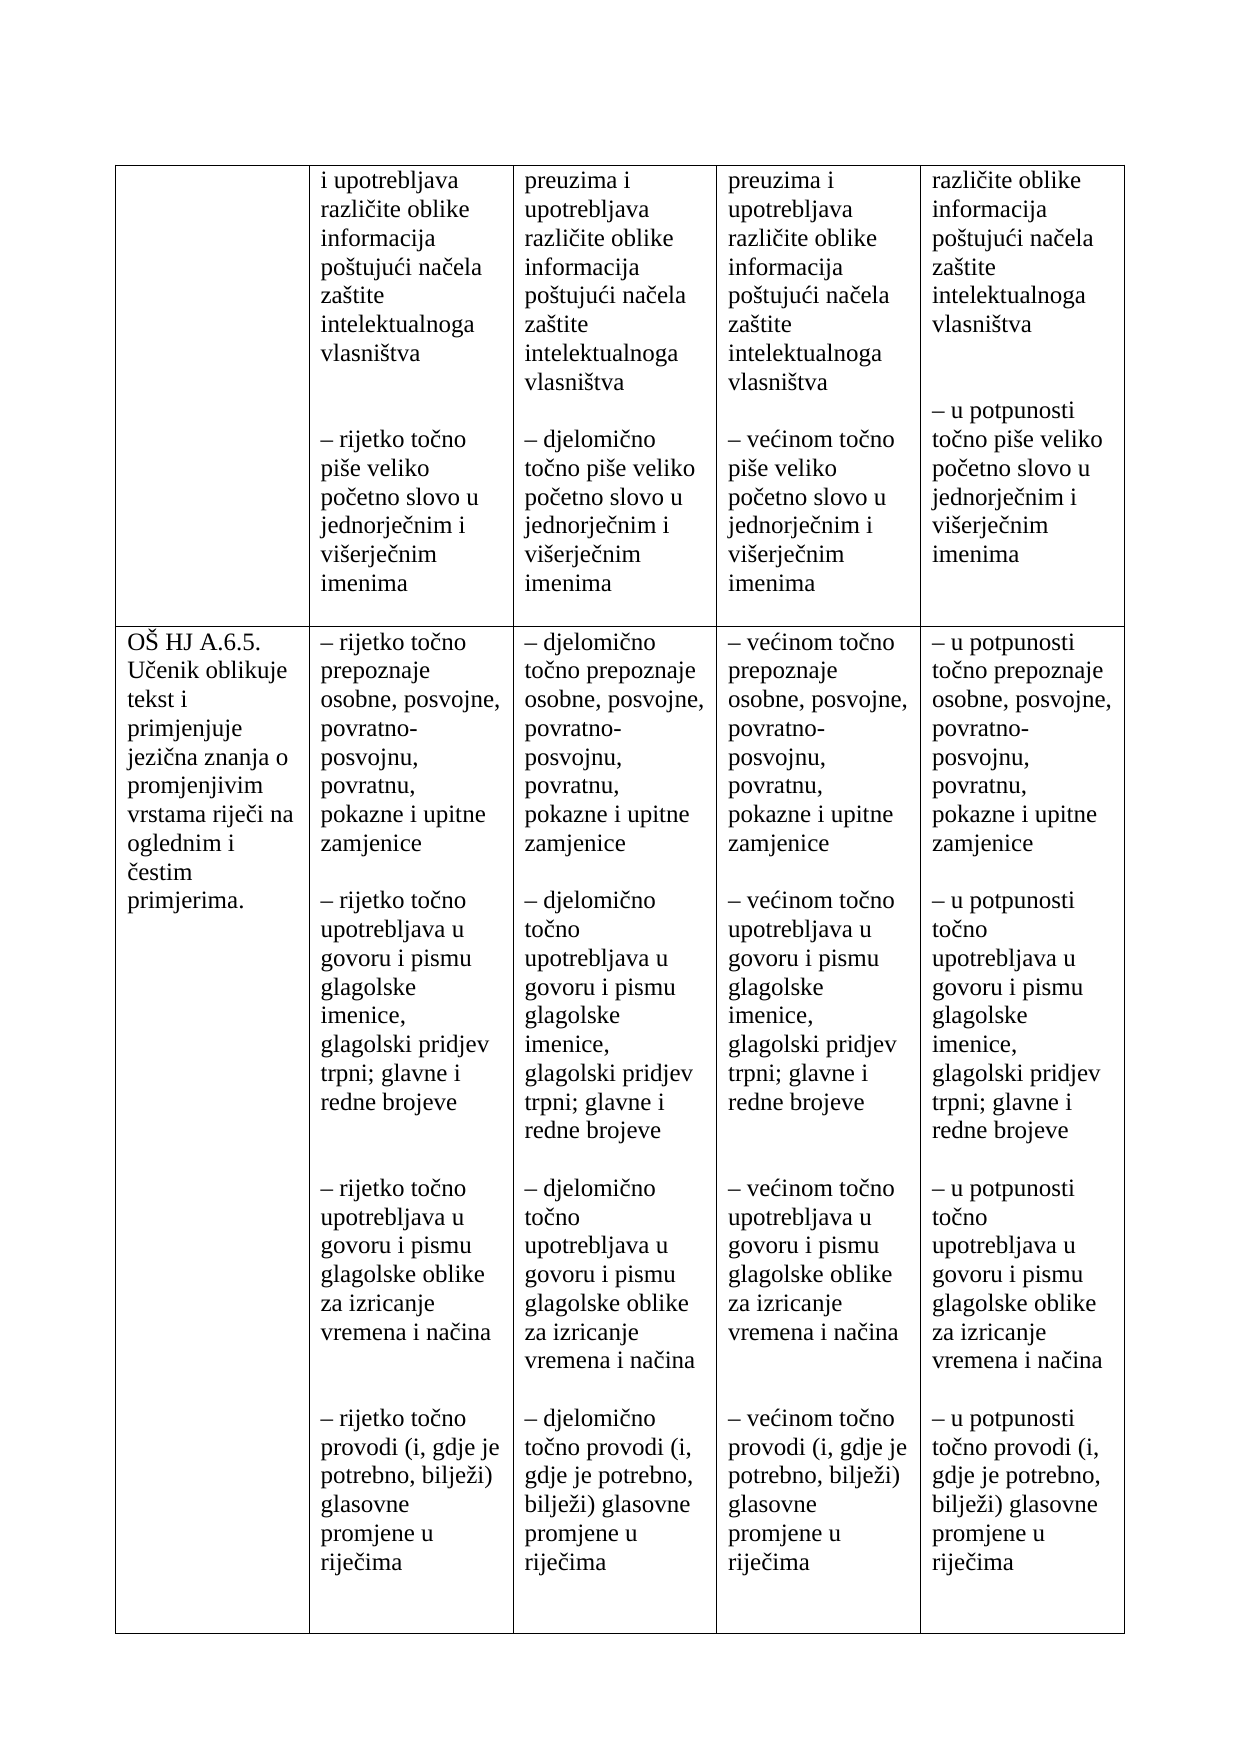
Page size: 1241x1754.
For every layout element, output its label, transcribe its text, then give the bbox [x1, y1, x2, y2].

table_cell – u potpunosti točno prepoznaje osobne, posvojne, povratno-posvojnu, povratnu, pokazne i upitne zamjenice – u potpunosti točno upotrebljava u govoru i pismu glagolske imenice, glagolski pridjev trpni; glavne i redne brojeve – u potpunosti točno upotrebljava u govoru i pismu glagolske oblike za izricanje vremena i načina – u potpunosti točno provodi (i, gdje je potrebno, bilježi) glasovne promjene u riječima [921, 627, 1124, 1633]
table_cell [921, 166, 1124, 626]
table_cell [116, 166, 309, 626]
table_cell – rijetko točno prepoznaje osobne, posvojne, povratno-posvojnu, povratnu, pokazne i upitne zamjenice – rijetko točno upotrebljava u govoru i pismu glagolske imenice, glagolski pridjev trpni; glavne i redne brojeve – rijetko točno upotrebljava u govoru i pismu glagolske oblike za izricanje vremena i načina – rijetko točno provodi (i, gdje je potrebno, bilježi) glasovne promjene u riječima [310, 627, 513, 1633]
table_cell – većinom točno prepoznaje osobne, posvojne, povratno-posvojnu, povratnu, pokazne i upitne zamjenice – većinom točno upotrebljava u govoru i pismu glagolske imenice, glagolski pridjev trpni; glavne i redne brojeve – većinom točno upotrebljava u govoru i pismu glagolske oblike za izricanje vremena i načina – većinom točno provodi (i, gdje je potrebno, bilježi) glasovne promjene u riječima [717, 627, 920, 1633]
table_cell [717, 166, 920, 626]
table_cell OŠ HJ A.6.5. Učenik oblikuje tekst i primjenjuje jezična znanja o promjenjivim vrstama riječi na oglednim i čestim primjerima. [116, 627, 309, 1633]
table_cell – djelomično točno prepoznaje osobne, posvojne, povratno-posvojnu, povratnu, pokazne i upitne zamjenice – djelomično točno upotrebljava u govoru i pismu glagolske imenice, glagolski pridjev trpni; glavne i redne brojeve – djelomično točno upotrebljava u govoru i pismu glagolske oblike za izricanje vremena i načina – djelomično točno provodi (i, gdje je potrebno, bilježi) glasovne promjene u riječima [514, 627, 716, 1633]
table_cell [310, 166, 513, 626]
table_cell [514, 166, 716, 626]
